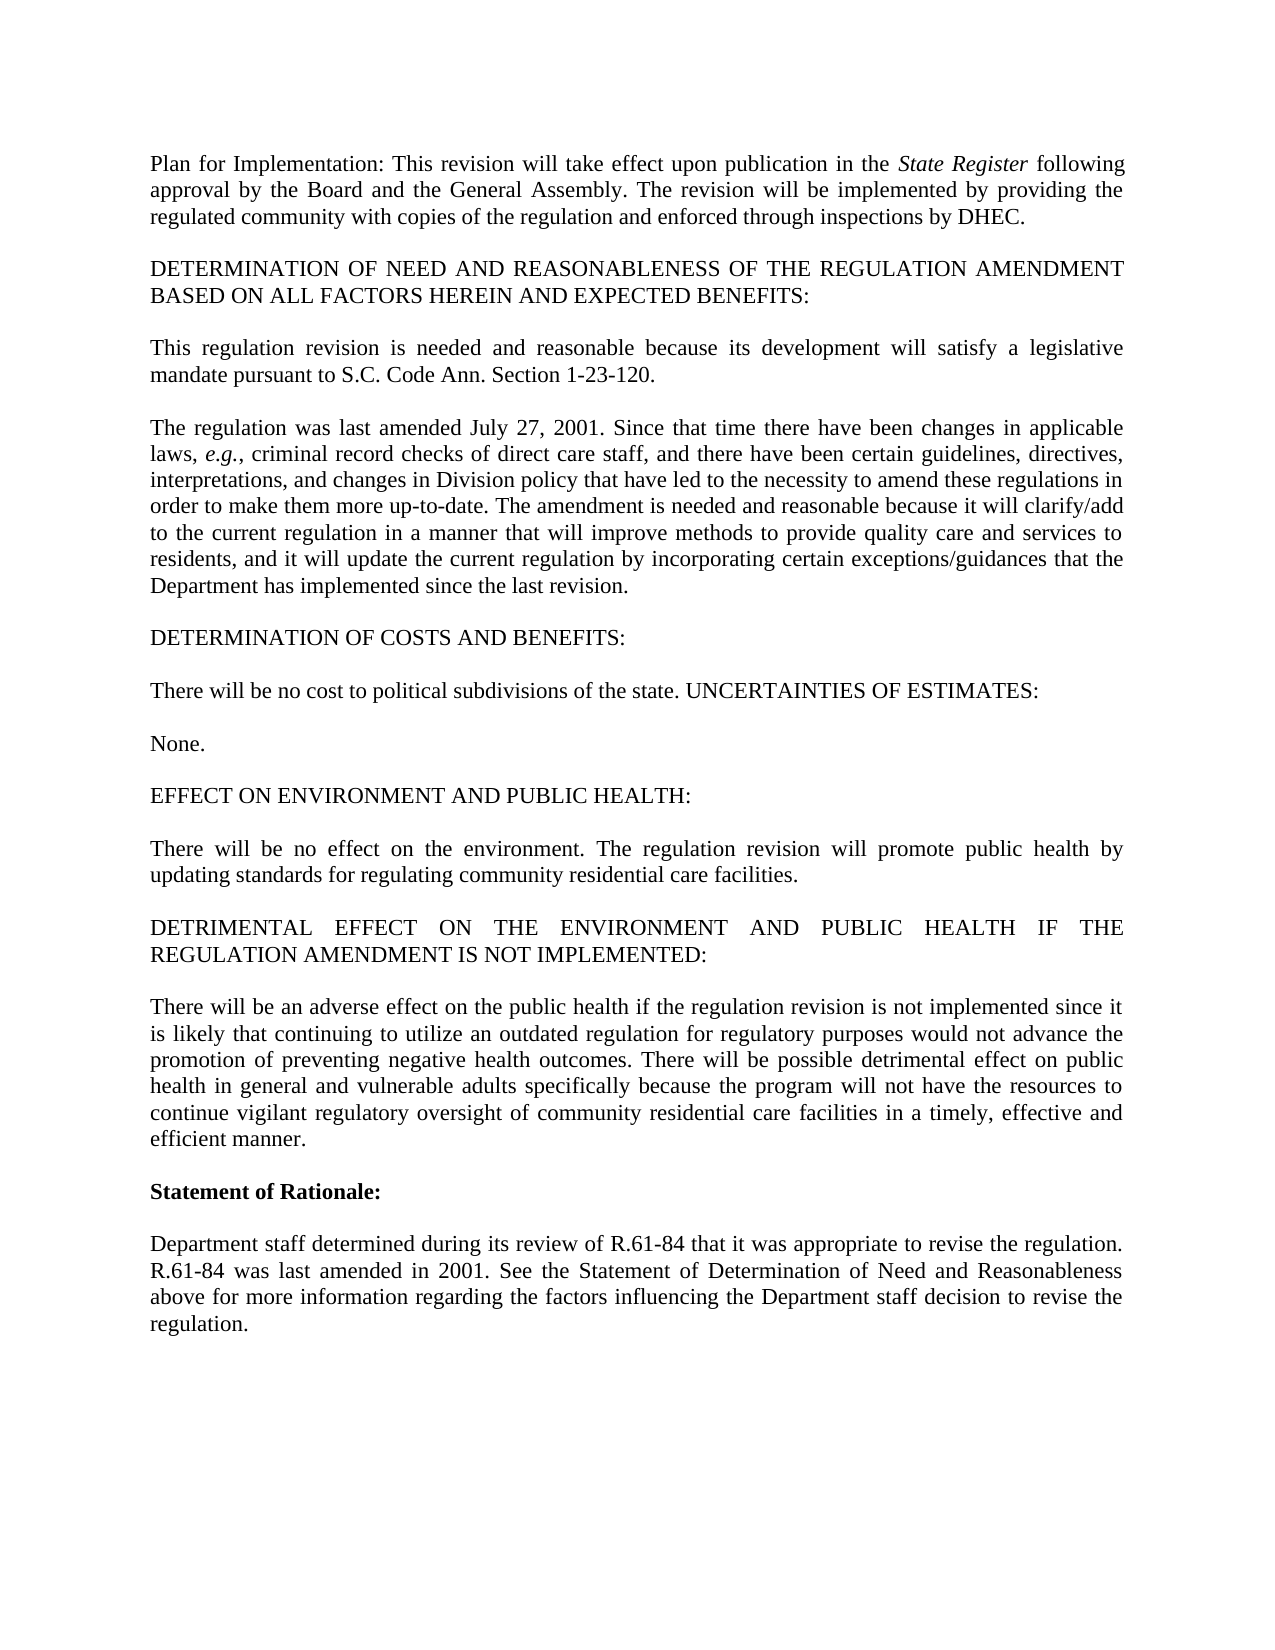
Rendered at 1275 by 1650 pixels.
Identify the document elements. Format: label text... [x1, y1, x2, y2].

text Statement of Rationale: [150, 1178, 1125, 1204]
text The regulation was last amended July 27, 2001. Since that time there have been changes in applicable laws, e.g., criminal record checks of direct care staff, and there have been certain guidelines, directives, interpretations, and changes in Division policy that have led to the necessity to amend these regulations in order to make them more up-to-date. The amendment is needed and reasonable because it will clarify/add to the current regulation in a manner that will improve methods to provide quality care and services to residents, and it will update the current regulation by incorporating certain exceptions/guidances that the Department has implemented since the last revision. [150, 413, 1125, 598]
text There will be no effect on the environment. The regulation revision will promote public health by updating standards for regulating community residential care facilities. [150, 835, 1125, 888]
text None. [150, 730, 1125, 756]
text DETERMINATION OF COSTS AND BENEFITS: [150, 624, 1125, 651]
text There will be an adverse effect on the public health if the regulation revision is not implemented since it is likely that continuing to utilize an outdated regulation for regulatory purposes would not advance the promotion of preventing negative health outcomes. There will be possible detrimental effect on public health in general and vulnerable adults specifically because the program will not have the resources to continue vigilant regulatory oversight of community residential care facilities in a timely, effective and efficient manner. [150, 993, 1125, 1151]
text EFFECT ON ENVIRONMENT AND PUBLIC HEALTH: [150, 782, 1125, 809]
text DETERMINATION OF NEED AND REASONABLENESS OF THE REGULATION AMENDMENT BASED ON ALL FACTORS HEREIN AND EXPECTED BENEFITS: [150, 255, 1125, 308]
text Plan for Implementation: This revision will take effect upon publication in the State Register following approval by the Board and the General Assembly. The revision will be implemented by providing the regulated community with copies of the regulation and enforced through inspections by DHEC. [150, 150, 1125, 229]
text Department staff determined during its review of R.61-84 that it was appropriate to revise the regulation. R.61-84 was last amended in 2001. See the Statement of Determination of Need and Reasonableness above for more information regarding the factors influencing the Department staff decision to revise the regulation. [150, 1231, 1125, 1336]
text This regulation revision is needed and reasonable because its development will satisfy a legislative mandate pursuant to S.C. Code Ann. Section 1-23-120. [150, 334, 1125, 387]
text There will be no cost to political subdivisions of the state. UNCERTAINTIES OF ESTIMATES: [150, 677, 1125, 703]
text DETRIMENTAL EFFECT ON THE ENVIRONMENT AND PUBLIC HEALTH IF THE REGULATION AMENDMENT IS NOT IMPLEMENTED: [150, 914, 1125, 967]
